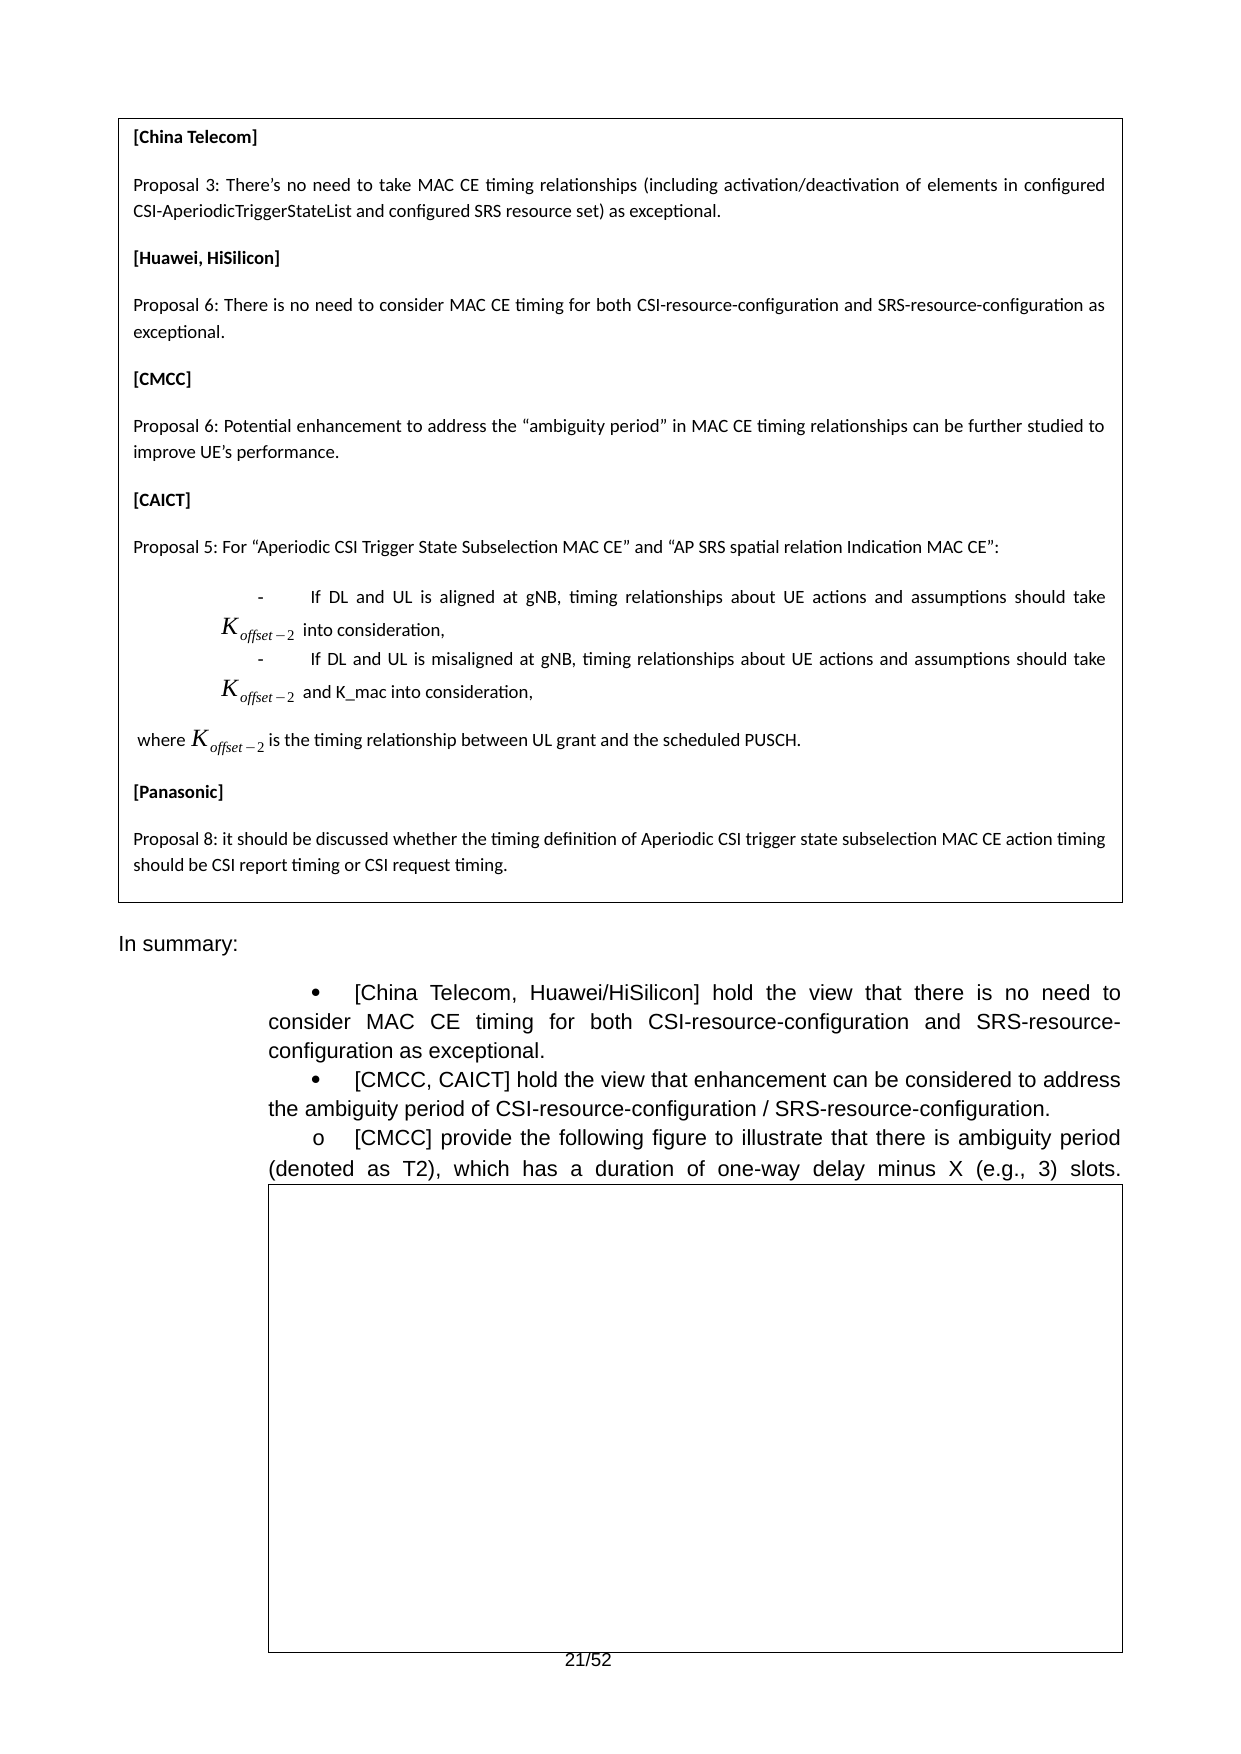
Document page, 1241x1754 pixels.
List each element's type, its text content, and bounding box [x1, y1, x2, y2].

list [CMCC, CAICT] hold the view that enhancement can be considered to address the ambiguity period of CSI-resource-configuration / SRS-resource-configuration. [268, 1067, 1122, 1121]
list [CMCC] provide the following figure to illustrate that there is ambiguity period (denoted as T2), which has a duration of one-way delay minus X (e.g., 3) slots. [268, 1125, 1122, 1181]
list [China Telecom, Huawei/HiSilicon] hold the view that there is no need to consider MAC CE timing for both CSI-resource-configuration and SRS-resource-configuration as exceptional. [268, 980, 1122, 1063]
text In summary: [118, 931, 1122, 956]
